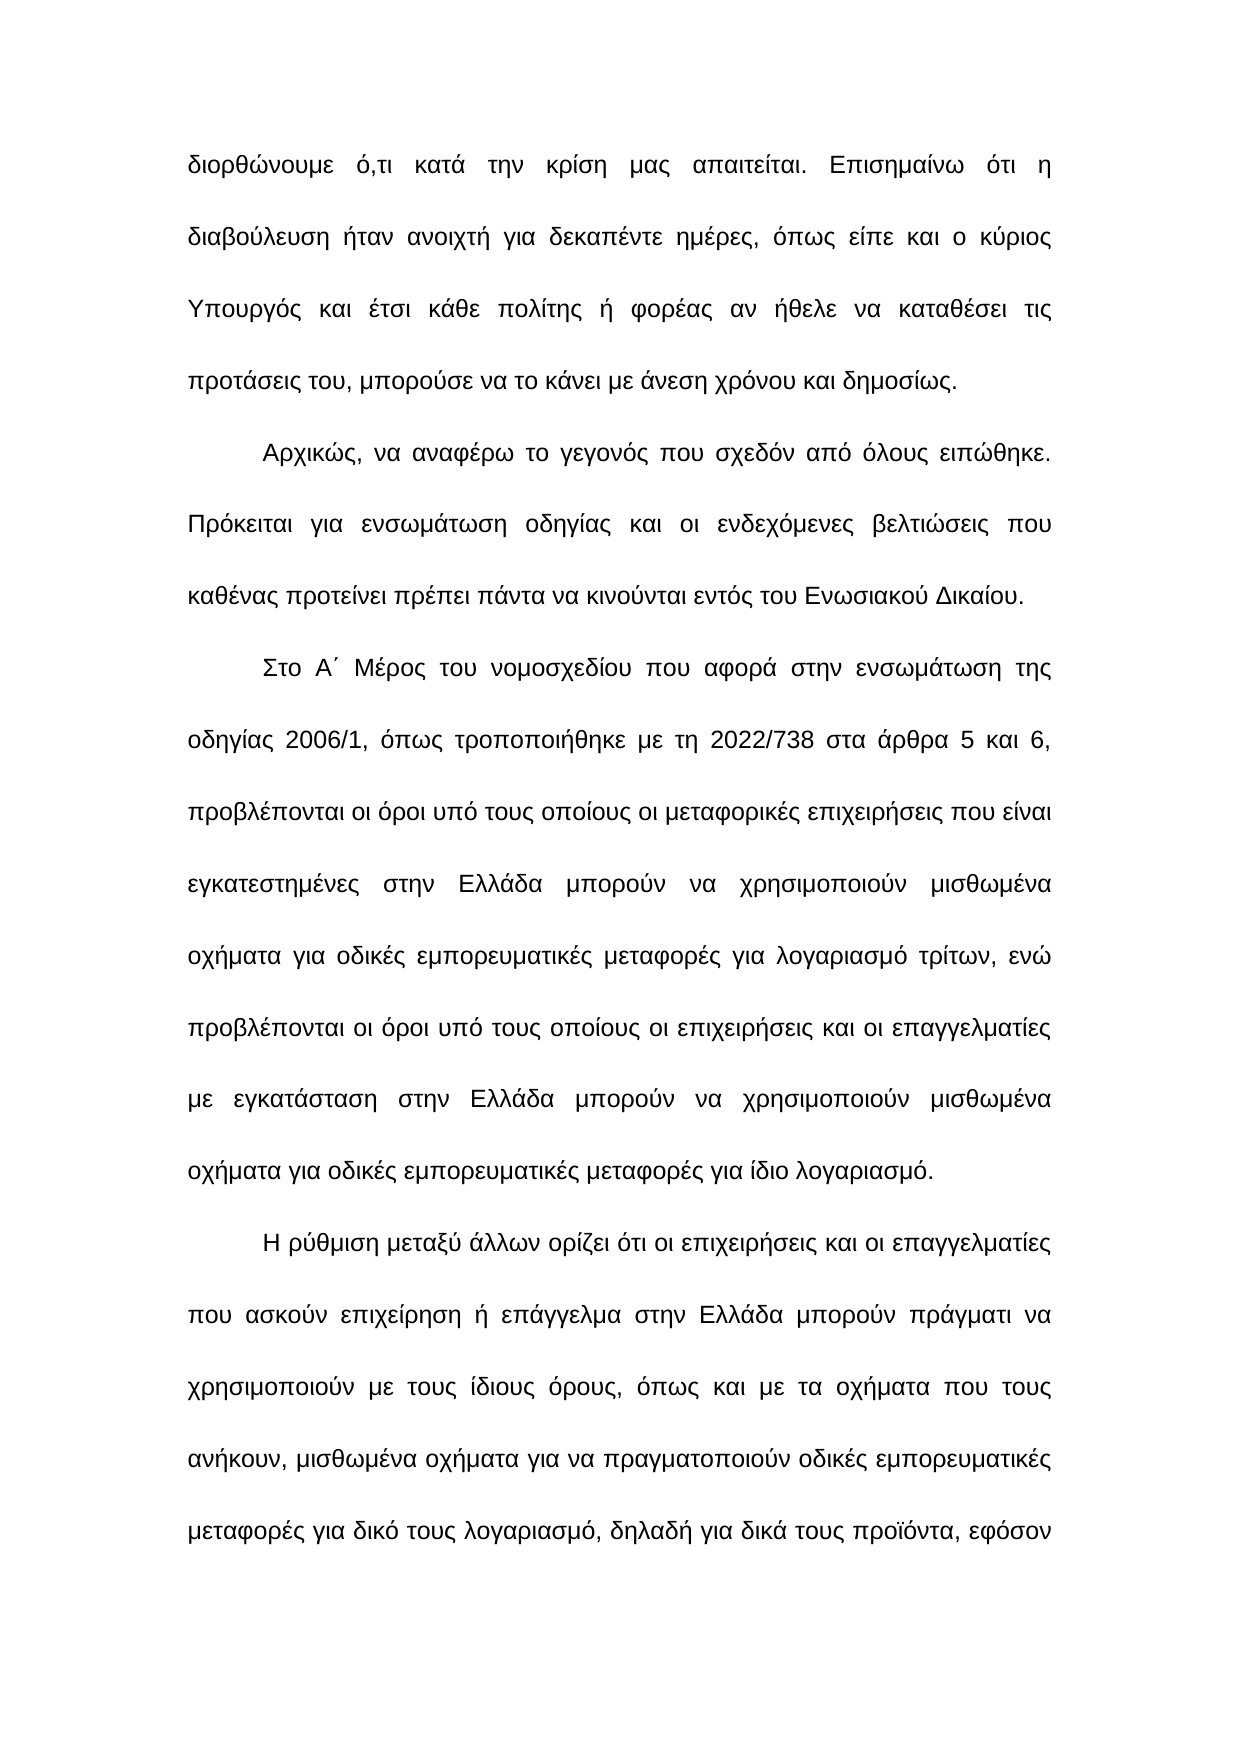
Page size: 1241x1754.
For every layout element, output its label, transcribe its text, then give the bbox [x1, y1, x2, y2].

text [187, 150, 1053, 394]
text Στο Α΄ Μέρος του νομοσχεδίου που αφορά στην ενσωμάτωση της οδηγίας 2006/1, όπως τροποποιήθηκε με τη 2022/738 στα άρθρα 5 και 6, προβλέπονται οι όροι υπό τους οποίους οι μεταφορικές επιχειρήσεις που είναι εγκατεστημένες στην Ελλάδα μπορούν να χρησιμοποιούν μισθωμένα οχήματα για οδικές εμπορευματικές μεταφορές για λογαριασμό τρίτων, ενώ προβλέπονται οι όροι υπό τους οποίους οι επιχειρήσεις και οι επαγγελματίες με εγκατάσταση στην Ελλάδα μπορούν να χρησιμοποιούν μισθωμένα οχήματα για οδικές εμπορευματικές μεταφορές για ίδιο λογαριασμό. [187, 653, 1053, 1185]
text Αρχικώς, να αναφέρω το γεγονός που σχεδόν από όλους ειπώθηκε. Πρόκειται για ενσωμάτωση οδηγίας και οι ενδεχόμενες βελτιώσεις που καθένας προτείνει πρέπει πάντα να κινούνται εντός του Ενωσιακού Δικαίου. [187, 437, 1053, 610]
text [187, 1228, 1053, 1544]
